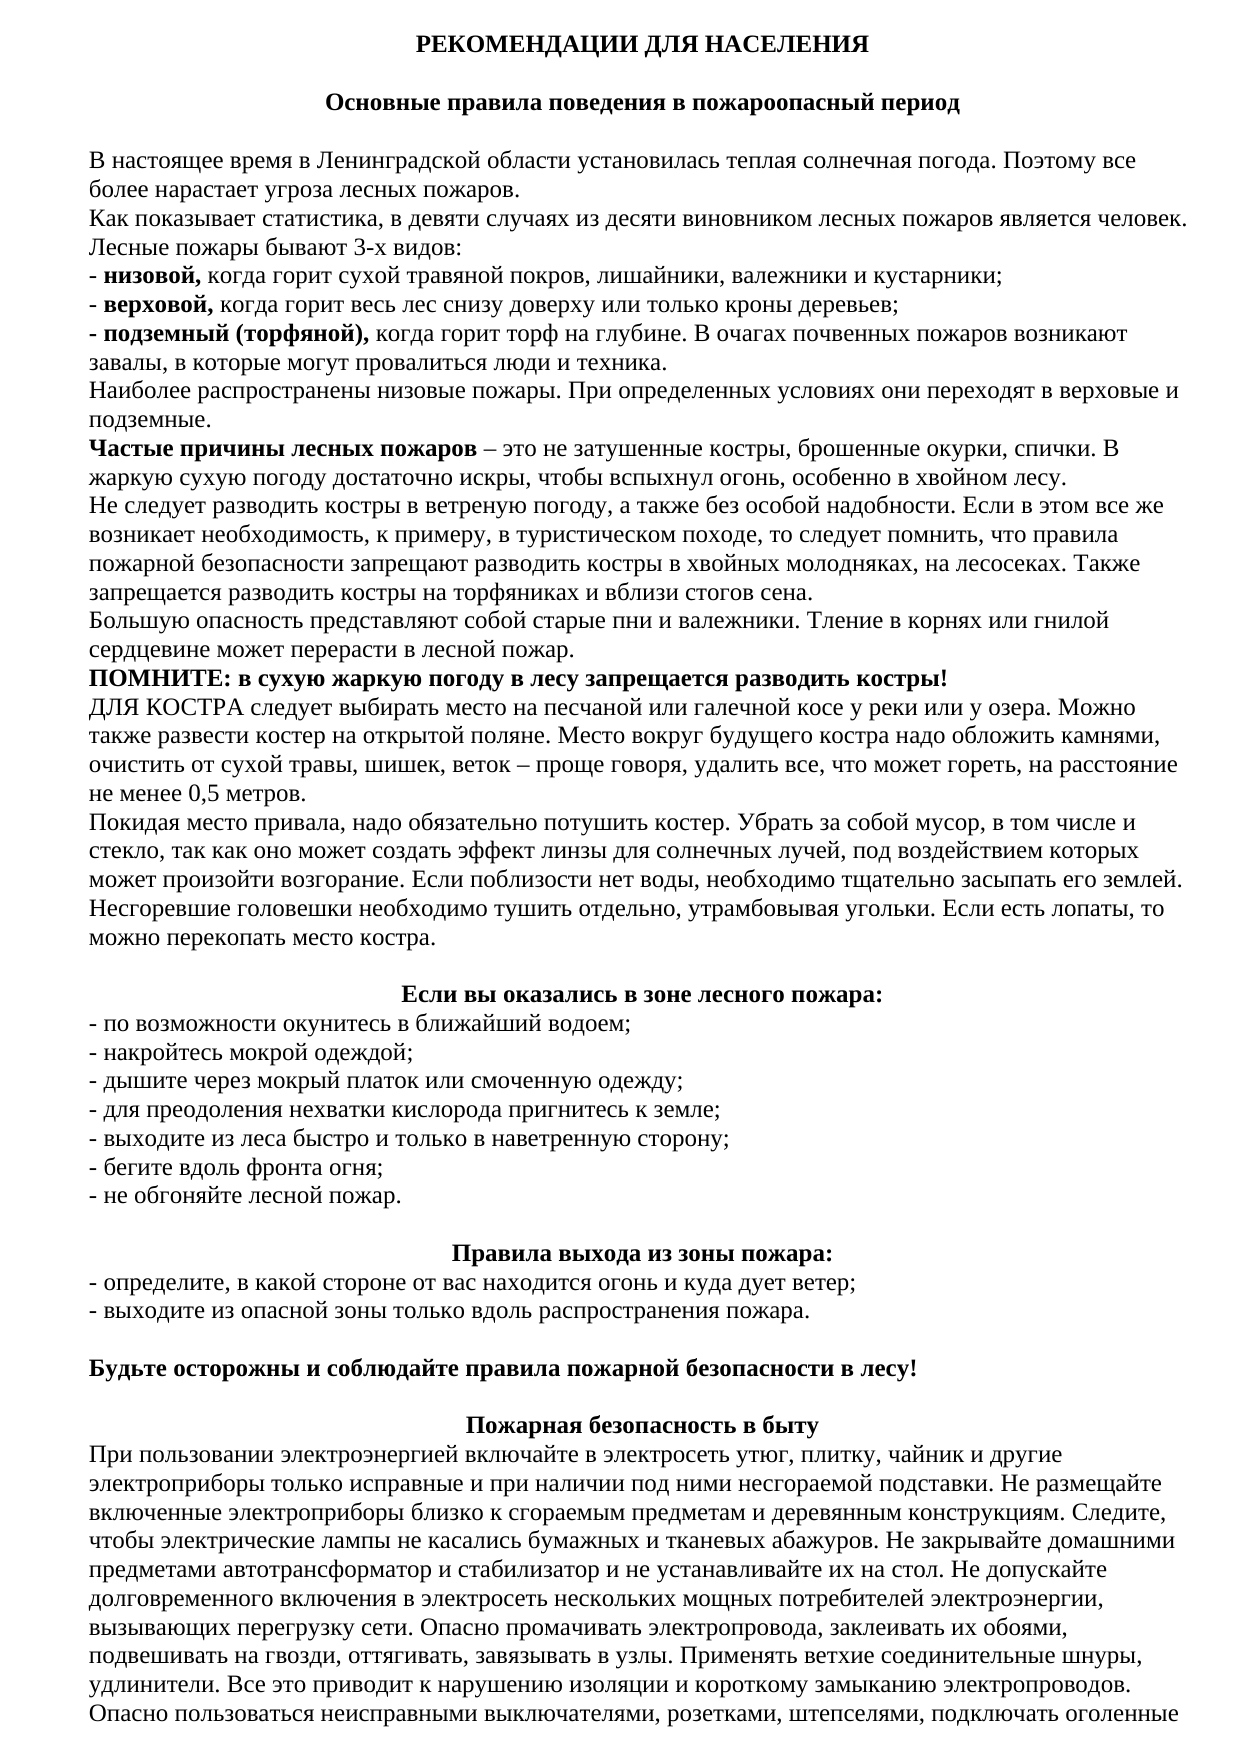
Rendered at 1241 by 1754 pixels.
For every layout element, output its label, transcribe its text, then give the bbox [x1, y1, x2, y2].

text - выходите из леса быстро и только в наветренную сторону; [89, 1123, 1196, 1152]
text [89, 1439, 1196, 1727]
text Будьте осторожны и соблюдайте правила пожарной безопасности в лесу! [89, 1353, 1196, 1382]
text Как показывает статистика, в девяти случаях из десяти виновником лесных пожаров является человек. [89, 203, 1196, 232]
text Покидая место привала, надо обязательно потушить костер. Убрать за собой мусор, в том числе и стекло, так как оно может создать эффект линзы для солнечных лучей, под воздействием которых может произойти возгорание. Если поблизости нет воды, необходимо тщательно засыпать его землей. Несгоревшие головешки необходимо тушить отдельно, утрамбовывая угольки. Если есть лопаты, то можно перекопать место костра. [89, 807, 1196, 950]
text - для преодоления нехватки кислорода пригнитесь к земле; [89, 1094, 1196, 1123]
text - не обгоняйте лесной пожар. [89, 1180, 1196, 1209]
text ПОМНИТЕ: в сухую жаркую погоду в лесу запрещается разводить костры! [89, 663, 1196, 692]
text Частые причины лесных пожаров – это не затушенные костры, брошенные окурки, спички. В жаркую сухую погоду достаточно искры, чтобы вспыхнул огонь, особенно в хвойном лесу. [89, 433, 1196, 490]
text - накройтесь мокрой одеждой; [89, 1037, 1196, 1065]
text В настоящее время в Ленинградской области установилась теплая солнечная погода. Поэтому все более нарастает угроза лесных пожаров. [89, 145, 1196, 203]
text - дышите через мокрый платок или смоченную одежду; [89, 1065, 1196, 1094]
text - бегите вдоль фронта огня; [89, 1152, 1196, 1180]
text Пожарная безопасность в быту [89, 1410, 1196, 1439]
text Не следует разводить костры в ветреную погоду, а также без особой надобности. Если в этом все же возникает необходимость, к примеру, в туристическом походе, то следует помнить, что правила пожарной безопасности запрещают разводить костры в хвойных молодняках, на лесосеках. Также запрещается разводить костры на торфяниках и вблизи стогов сена. [89, 490, 1196, 605]
text Большую опасность представляют собой старые пни и валежники. Тление в корнях или гнилой сердцевине может перерасти в лесной пожар. [89, 605, 1196, 663]
text ДЛЯ КОСТРА следует выбирать место на песчаной или галечной косе у реки или у озера. Можно также развести костер на открытой поляне. Место вокруг будущего костра надо обложить камнями, очистить от сухой травы, шишек, веток – проще говоря, удалить все, что может гореть, на расстояние не менее 0,5 метров. [89, 692, 1196, 807]
text РЕКОМЕНДАЦИИ ДЛЯ НАСЕЛЕНИЯ [89, 29, 1196, 58]
text Правила выхода из зоны пожара: [89, 1238, 1196, 1267]
text - верховой, когда горит весь лес снизу доверху или только кроны деревьев; [89, 289, 1196, 318]
text Если вы оказались в зоне лесного пожара: [89, 979, 1196, 1008]
text - низовой, когда горит сухой травяной покров, лишайники, валежники и кустарники; [89, 260, 1196, 289]
text Основные правила поведения в пожароопасный период [89, 87, 1196, 116]
text Наиболее распространены низовые пожары. При определенных условиях они переходят в верховые и подземные. [89, 375, 1196, 433]
text - определите, в какой стороне от вас находится огонь и куда дует ветер; [89, 1267, 1196, 1295]
text - подземный (торфяной), когда горит торф на глубине. В очагах почвенных пожаров возникают завалы, в которые могут провалиться люди и техника. [89, 318, 1196, 375]
text - по возможности окунитесь в ближайший водоем; [89, 1008, 1196, 1037]
text Лесные пожары бывают 3-х видов: [89, 232, 1196, 260]
text - выходите из опасной зоны только вдоль распространения пожара. [89, 1295, 1196, 1324]
